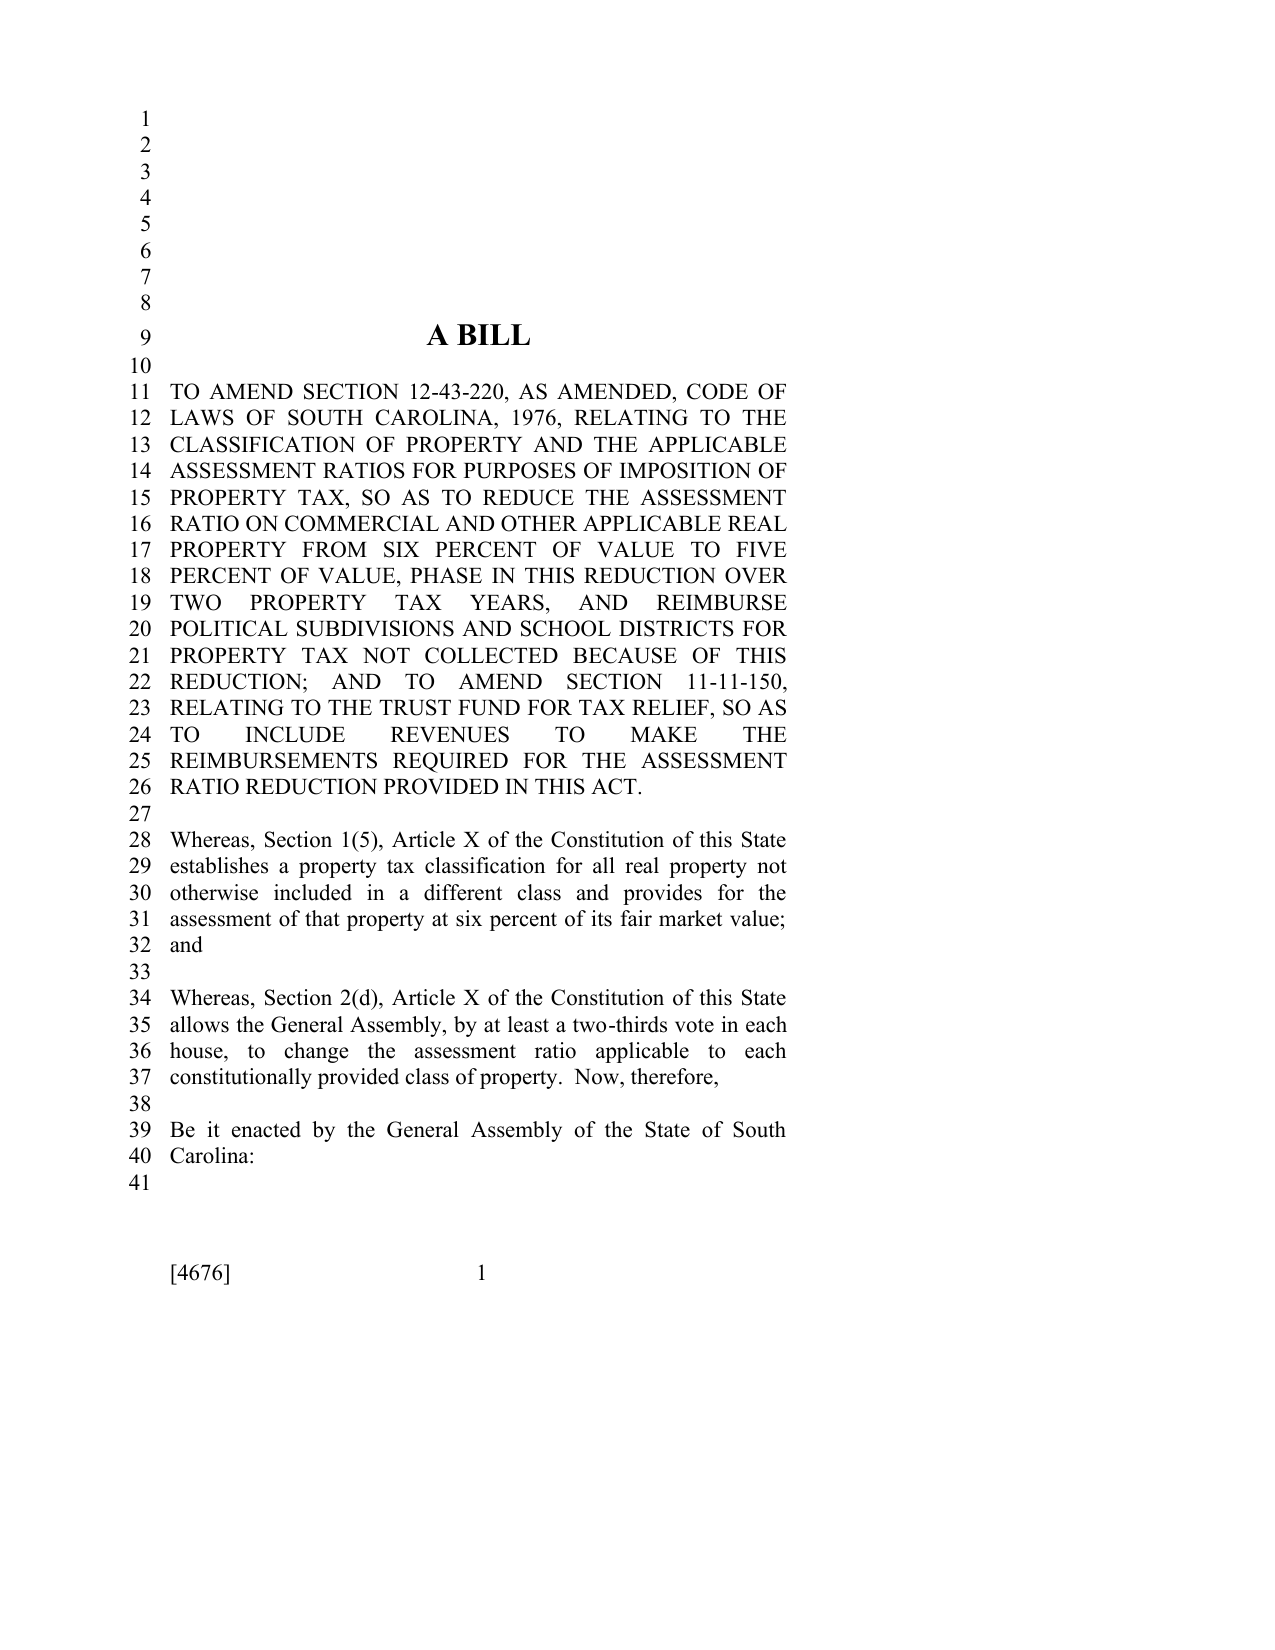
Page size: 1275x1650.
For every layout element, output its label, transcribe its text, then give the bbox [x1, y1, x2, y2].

text TO AMEND SECTION 12-43-220, AS AMENDED, CODE OF LAWS OF SOUTH CAROLINA, 1976, RELATING TO THE CLASSIFICATION OF PROPERTY AND THE APPLICABLE ASSESSMENT RATIOS FOR PURPOSES OF IMPOSITION OF PROPERTY TAX, SO AS TO REDUCE THE ASSESSMENT RATIO ON COMMERCIAL AND OTHER APPLICABLE REAL PROPERTY FROM SIX PERCENT OF VALUE TO FIVE PERCENT OF VALUE, PHASE IN THIS REDUCTION OVER TWO PROPERTY TAX YEARS, AND REIMBURSE POLITICAL SUBDIVISIONS AND SCHOOL DISTRICTS FOR PROPERTY TAX NOT COLLECTED BECAUSE OF THIS REDUCTION; AND TO AMEND SECTION 11-11-150, RELATING TO THE TRUST FUND FOR TAX RELIEF, SO AS TO INCLUDE REVENUES TO MAKE THE REIMBURSEMENTS REQUIRED FOR THE ASSESSMENT RATIO REDUCTION PROVIDED IN THIS ACT. [169, 378, 787, 800]
text A BILL [169, 316, 787, 352]
text Be it enacted by the General Assembly of the State of South Carolina: [169, 1116, 787, 1169]
text Whereas, Section 2(d), Article X of the Constitution of this State allows the General Assembly, by at least a two-thirds vote in each house, to change the assessment ratio applicable to each constitutionally provided class of property. Now, therefore, [169, 984, 787, 1090]
text Whereas, Section 1(5), Article X of the Constitution of this State establishes a property tax classification for all real property not otherwise included in a different class and provides for the assessment of that property at six percent of its fair market value; and [169, 826, 787, 958]
